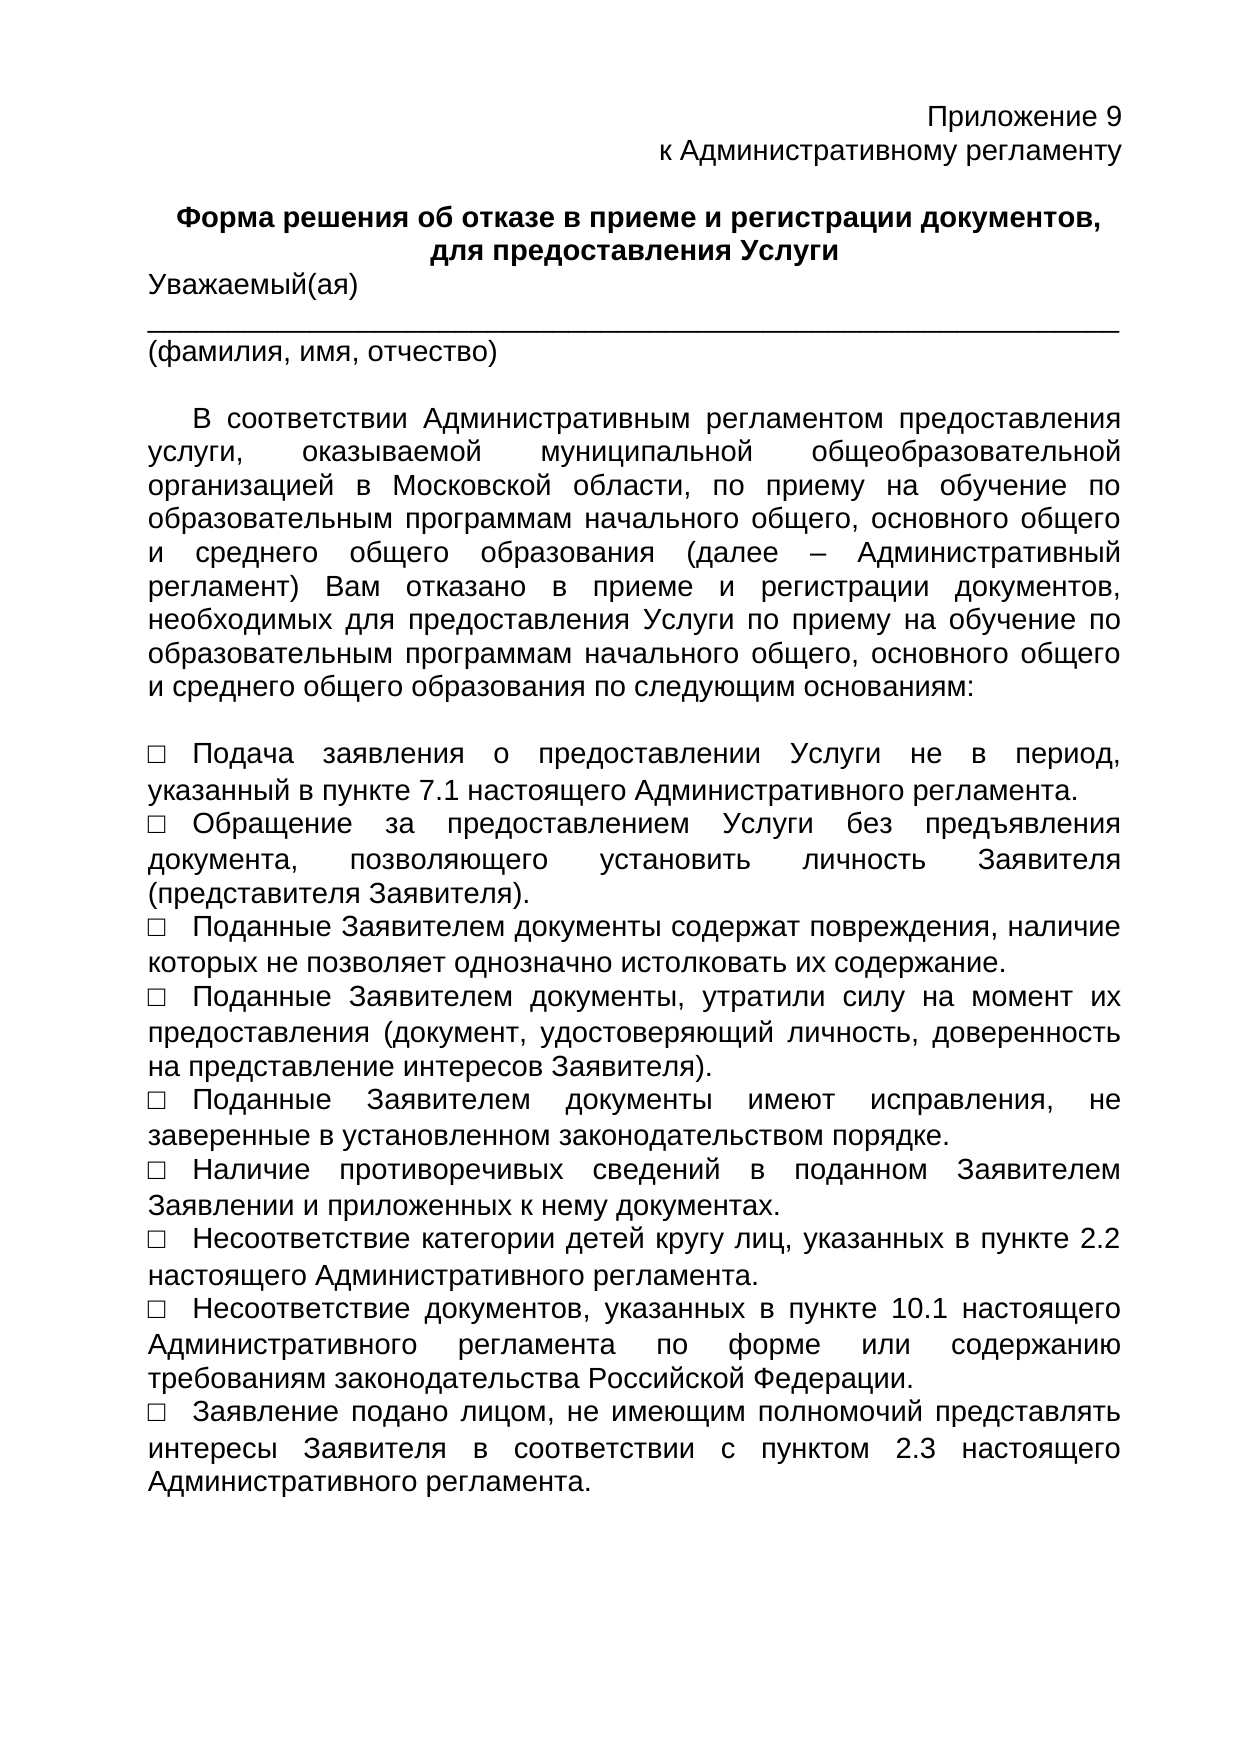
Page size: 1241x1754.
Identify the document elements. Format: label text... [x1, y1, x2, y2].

list Наличие противоречивых сведений в поданном Заявителем Заявлении и приложенных к нему документах. [148, 1152, 1122, 1222]
list Несоответствие документов, указанных в пункте 10.1 настоящего Административного регламента по форме или содержанию требованиям законодательства Российской Федерации. [148, 1291, 1122, 1394]
text Приложение 9 [148, 99, 1122, 133]
list Обращение за предоставлением Услуги без предъявления документа, позволяющего установить личность Заявителя (представителя Заявителя). [148, 806, 1122, 909]
list Несоответствие категории детей кругу лиц, указанных в пункте 2.2 настоящего Административного регламента. [148, 1222, 1122, 1291]
text (фамилия, имя, отчество) [148, 334, 1122, 367]
list Поданные Заявителем документы содержат повреждения, наличие которых не позволяет однозначно истолковать их содержание. [148, 909, 1122, 979]
list Заявление подано лицом, не имеющим полномочий представлять интересы Заявителя в соответствии с пунктом 2.3 настоящего Административного регламента. [148, 1394, 1122, 1498]
list Поданные Заявителем документы имеют исправления, не заверенные в установленном законодательством порядке. [148, 1082, 1122, 1152]
list Поданные Заявителем документы, утратили силу на момент их предоставления (документ, удостоверяющий личность, доверенность на представление интересов Заявителя). [148, 979, 1122, 1082]
text к Административному регламенту [148, 133, 1122, 166]
text В соответствии Административным регламентом предоставления услуги, оказываемой муниципальной общеобразовательной организацией в Московской области, по приему на обучение по образовательным программам начального общего, основного общего и среднего общего образования (далее – Административный регламент) Вам отказано в приеме и регистрации документов, необходимых для предоставления Услуги по приему на обучение по образовательным программам начального общего, основного общего и среднего общего образования по следующим основаниям: [148, 401, 1122, 703]
text Форма решения об отказе в приеме и регистрации документов, для предоставления Услуги [148, 200, 1122, 267]
list Подача заявления о предоставлении Услуги не в период, указанный в пункте 7.1 настоящего Административного регламента. [148, 736, 1122, 806]
text Уважаемый(ая) ____________________________________________________________ [148, 267, 1122, 334]
